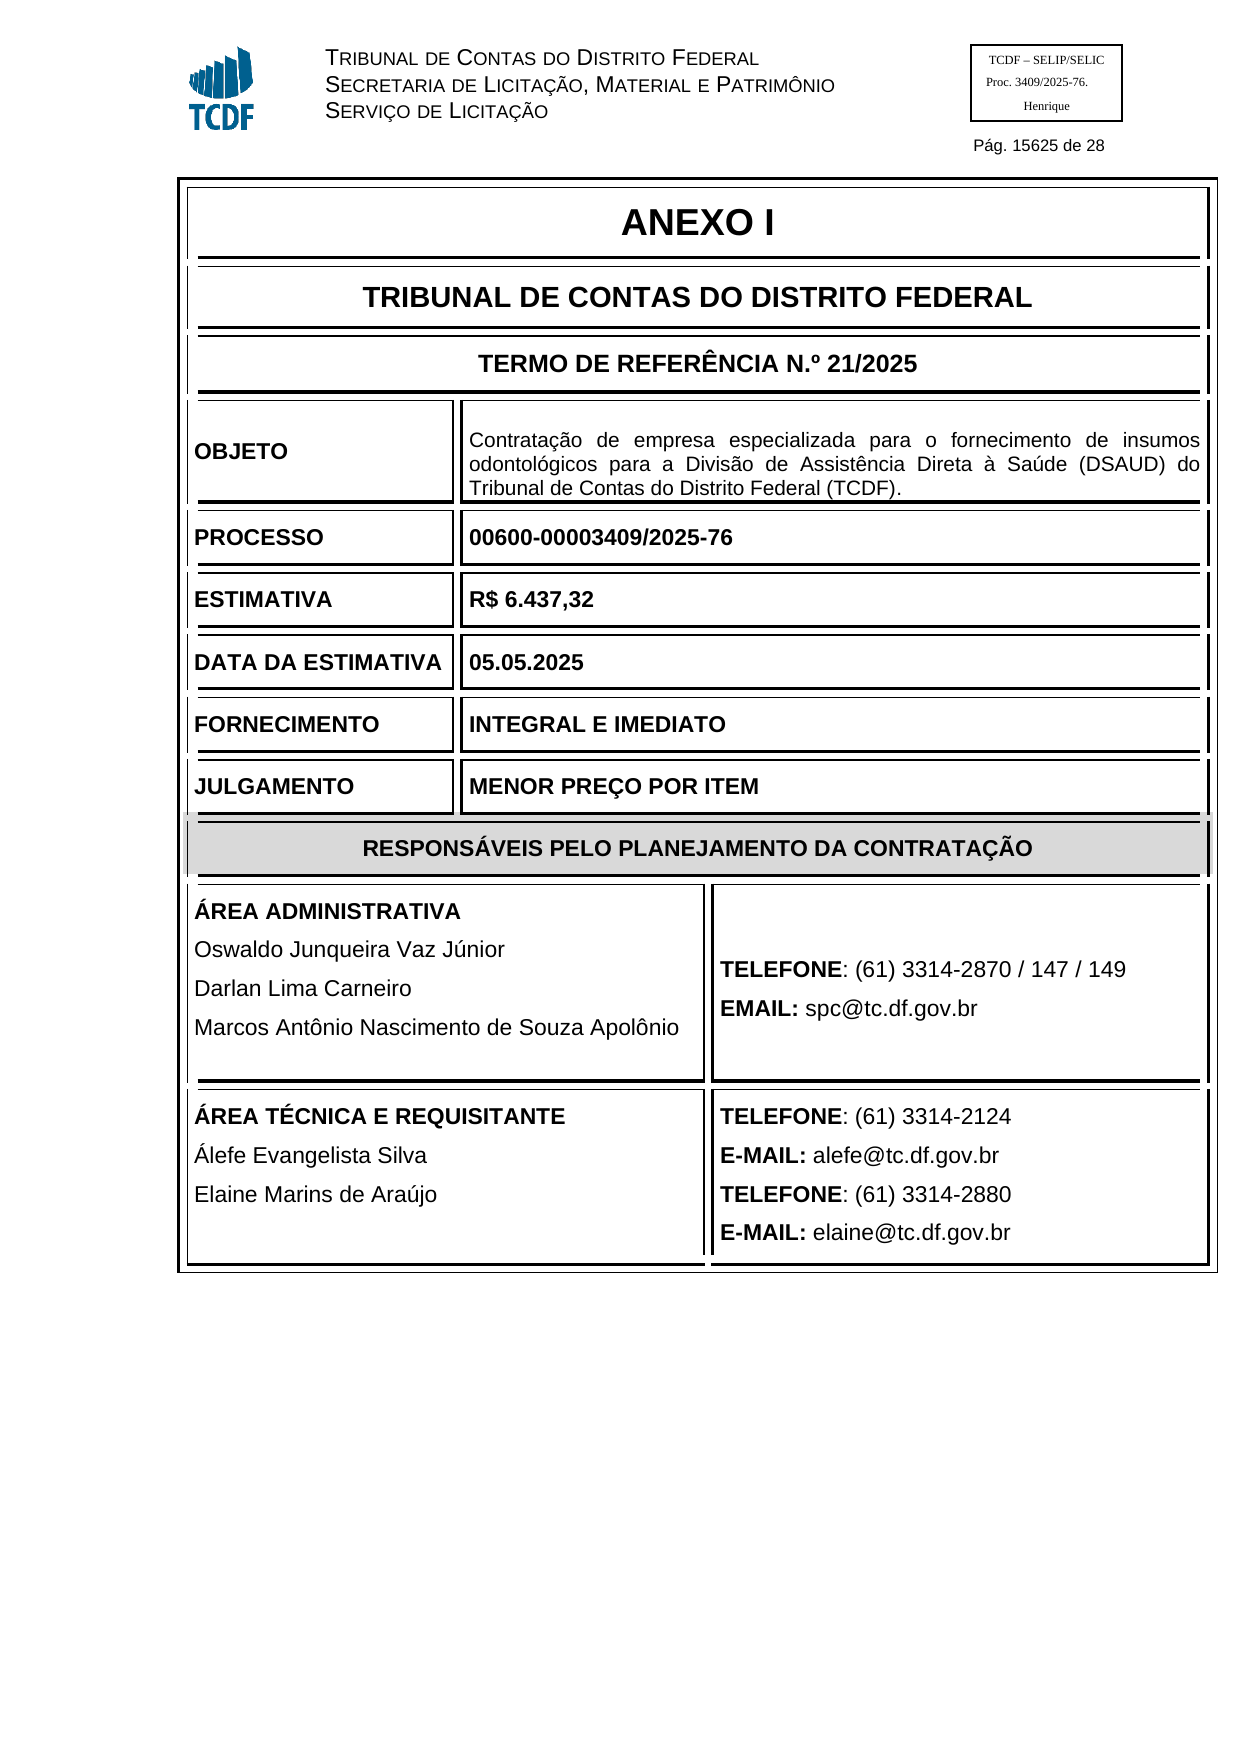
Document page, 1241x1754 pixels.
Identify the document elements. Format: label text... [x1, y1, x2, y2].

picture [177, 44, 265, 132]
table_cell INTEGRAL E IMEDIATO [458, 687, 1213, 749]
table_cell JULGAMENTO [183, 750, 458, 812]
table_cell TERMO DE REFERÊNCIA N.º 21/2025 [183, 326, 1213, 390]
table_cell TELEFONE: (61) 3314-2870 / 147 / 149 EMAIL: spc@tc.df.gov.br [709, 874, 1213, 1079]
table_cell ÁREA ADMINISTRATIVA Oswaldo Junqueira Vaz Júnior Darlan Lima Carneiro Marcos Antônio Nascimento de Souza Apolônio [183, 874, 709, 1079]
table_cell ÁREA TÉCNICA E REQUISITANTE Álefe Evangelista Silva Elaine Marins de Araújo [183, 1079, 709, 1262]
table_cell OBJETO [183, 390, 458, 500]
table_header ANEXO I [183, 180, 1213, 256]
table_cell PROCESSO [183, 500, 458, 563]
table_cell RESPONSÁVEIS PELO PLANEJAMENTO DA CONTRATAÇÃO [183, 812, 1213, 874]
table_cell ESTIMATIVA [183, 563, 458, 625]
table_cell R$ 6.437,32 [458, 563, 1213, 625]
table_cell MENOR PREÇO POR ITEM [458, 750, 1213, 812]
table_cell TELEFONE: (61) 3314-2124 E-MAIL: alefe@tc.df.gov.br TELEFONE: (61) 3314-2880 E-MAIL: elaine@tc.df.gov.br [709, 1079, 1213, 1262]
table_cell DATA DA ESTIMATIVA [183, 625, 458, 687]
table_cell 00600-00003409/2025-76 [458, 500, 1213, 563]
table_cell FORNECIMENTO [183, 687, 458, 749]
table_cell TRIBUNAL DE CONTAS DO DISTRITO FEDERAL [183, 256, 1213, 326]
table_cell 05.05.2025 [458, 625, 1213, 687]
table_cell Contratação de empresa especializada para o fornecimento de insumos odontológicos para a Divisão de Assistência Direta à Saúde (DSAUD) do Tribunal de Contas do Distrito Federal (TCDF). [458, 390, 1213, 500]
